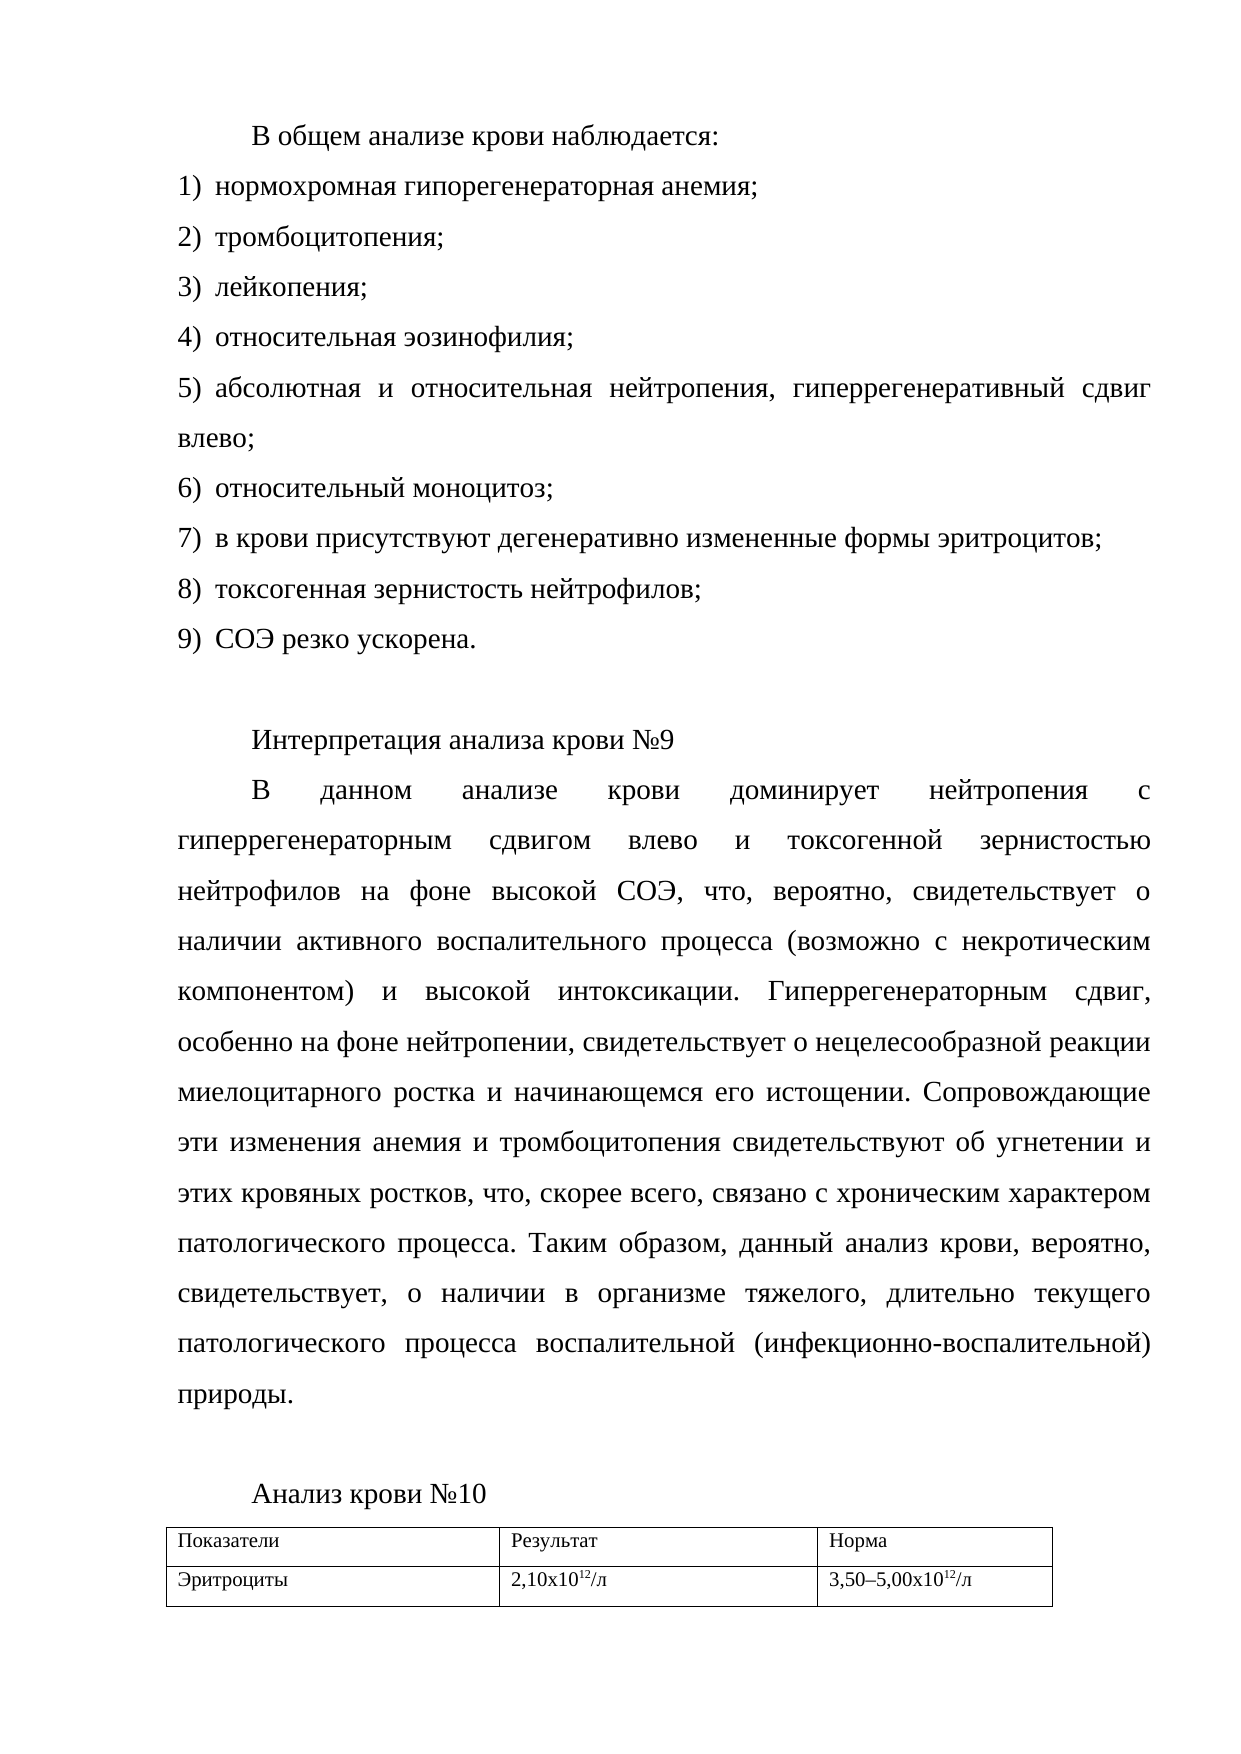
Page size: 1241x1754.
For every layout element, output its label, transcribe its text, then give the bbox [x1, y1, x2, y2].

text В общем анализе крови наблюдается: [177, 118, 1152, 152]
text Интерпретация анализа крови №9 [177, 722, 1152, 755]
list тромбоцитопения; [177, 219, 1152, 252]
list в крови присутствуют дегенеративно измененные формы эритроцитов; [177, 521, 1152, 554]
subtitle Анализ крови №10 [177, 1477, 1152, 1510]
table_cell 3,50–5,00х1012/л [818, 1567, 1052, 1606]
list СОЭ резко ускорена. [177, 621, 1152, 655]
list токсогенная зернистость нейтрофилов; [177, 571, 1152, 604]
table_cell 2,10х1012/л [500, 1567, 817, 1606]
text В данном анализе крови доминирует нейтропения с гиперрегенераторным сдвигом влево и токсогенной зернистостью нейтрофилов на фоне высокой СОЭ, что, вероятно, свидетельствует о наличии активного воспалительного процесса (возможно с некротическим компонентом) и высокой интоксикации. Гиперрегенераторным сдвиг, особенно на фоне нейтропении, свидетельствует о нецелесообразной реакции миелоцитарного ростка и начинающемся его истощении. Сопровождающие эти изменения анемия и тромбоцитопения свидетельствуют об угнетении и этих кровяных ростков, что, скорее всего, связано с хроническим характером патологического процесса. Таким образом, данный анализ крови, вероятно, свидетельствует, о наличии в организме тяжелого, длительно текущего патологического процесса воспалительной (инфекционно-воспалительной) природы. [177, 772, 1152, 1409]
list относительная эозинофилия; [177, 319, 1152, 353]
table_header Норма [818, 1528, 1052, 1566]
list относительный моноцитоз; [177, 470, 1152, 504]
list нормохромная гипорегенераторная анемия; [177, 168, 1152, 202]
table_cell Эритроциты [167, 1567, 499, 1606]
list абсолютная и относительная нейтропения, гиперрегенеративный сдвиг влево; [177, 370, 1152, 453]
table_header Показатели [167, 1528, 499, 1566]
list лейкопения; [177, 269, 1152, 303]
table_header Результат [500, 1528, 817, 1566]
